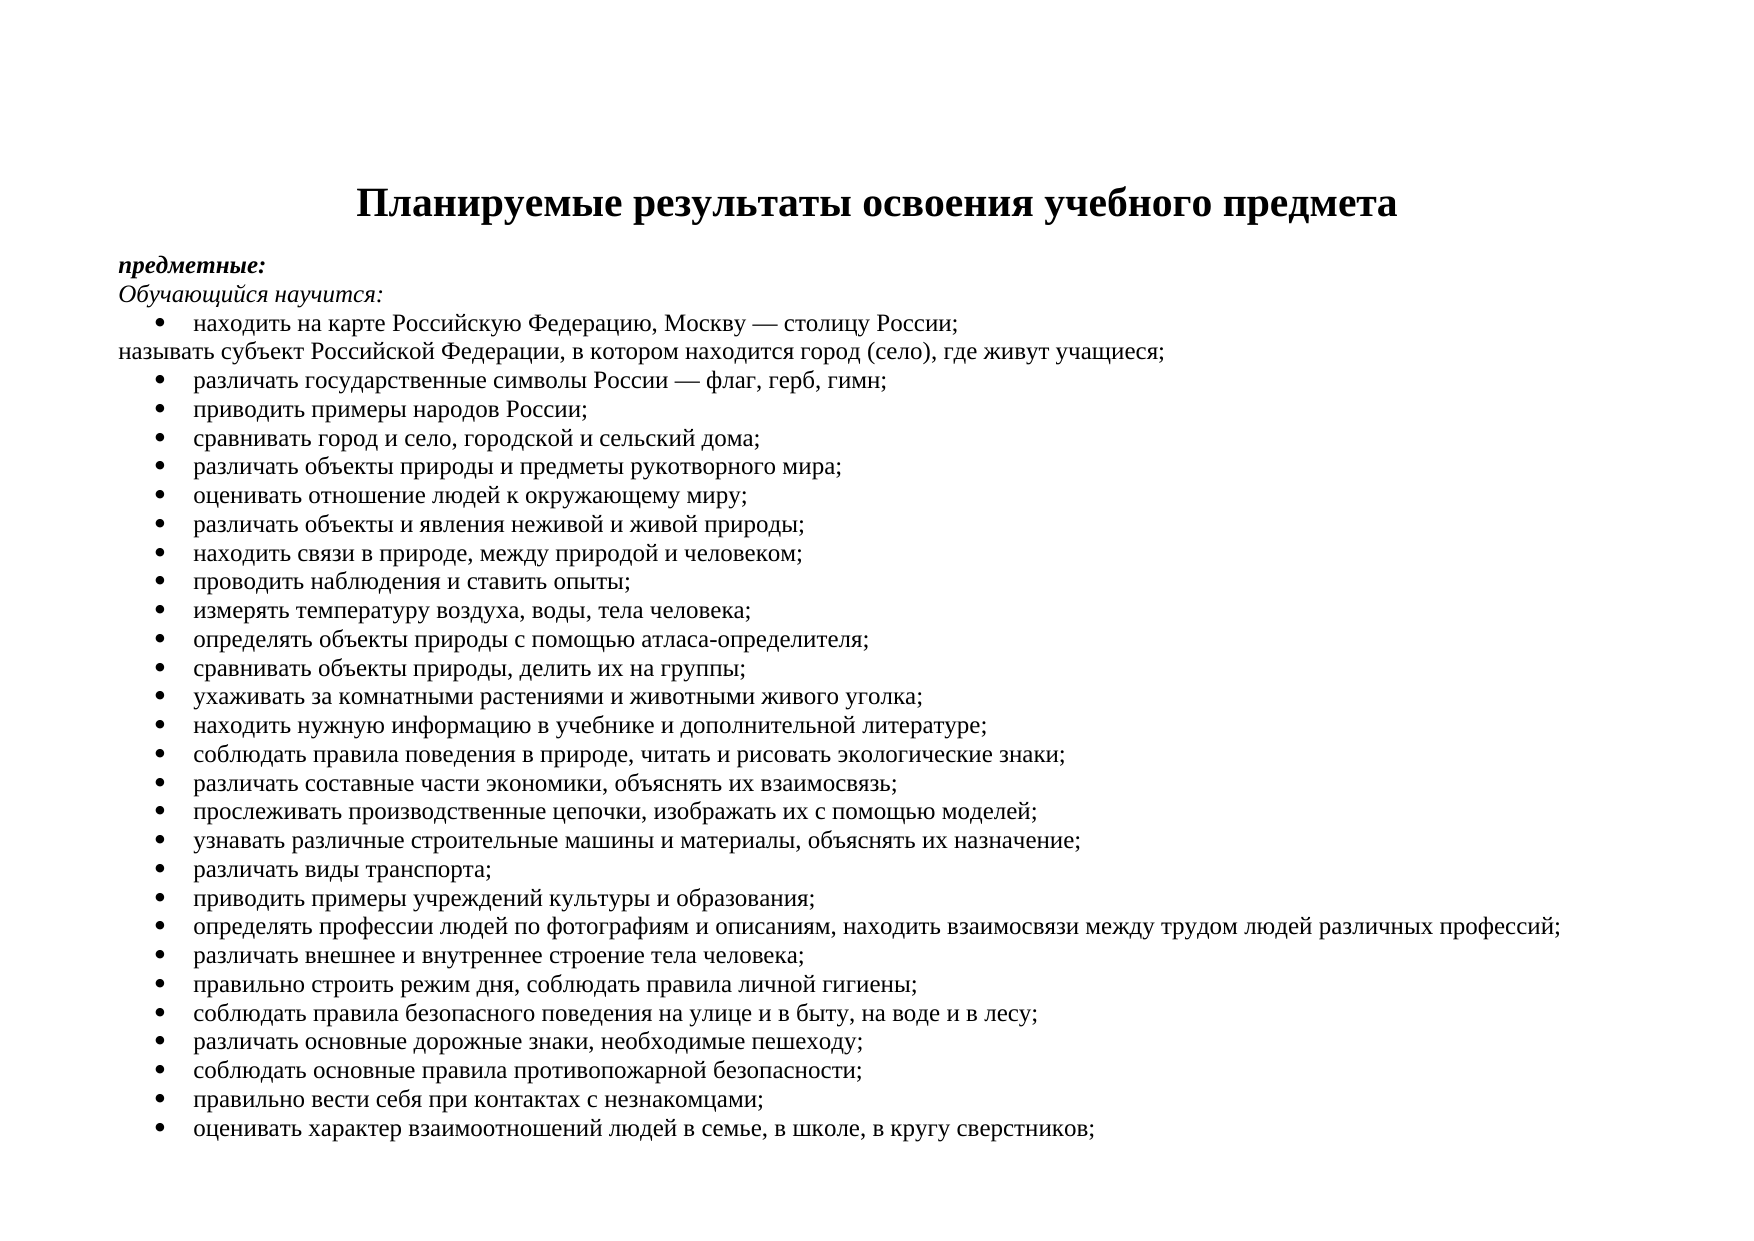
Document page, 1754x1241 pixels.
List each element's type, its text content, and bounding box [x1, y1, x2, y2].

list находить связи в природе, между природой и человеком; [156, 538, 1636, 566]
list находить нужную информацию в учебнике и дополнительной литературе; [156, 710, 1636, 739]
list определять объекты природы с помощью атласа-определителя; [156, 624, 1636, 653]
list различать государственные символы России — флаг, герб, гимн; [156, 365, 1636, 394]
list правильно строить режим дня, соблюдать правила личной гигиены; [156, 969, 1636, 998]
list проводить наблюдения и ставить опыты; [156, 566, 1636, 595]
list различать объекты природы и предметы рукотворного мира; [156, 451, 1636, 480]
list приводить примеры учреждений культуры и образования; [156, 883, 1636, 911]
text Обучающийся научится: [118, 279, 1636, 308]
list различать объекты и явления неживой и живой природы; [156, 509, 1636, 538]
text предметные: [118, 250, 1636, 279]
list определять профессии людей по фотографиям и описаниям, находить взаимосвязи между трудом людей различных профессий; [156, 911, 1636, 940]
list прослеживать производственные цепочки, изображать их с помощью моделей; [156, 796, 1636, 825]
list соблюдать правила безопасного поведения на улице и в быту, на воде и в лесу; [156, 998, 1636, 1026]
text Планируемые результаты освоения учебного предмета [118, 177, 1636, 225]
list различать внешнее и внутреннее строение тела человека; [156, 940, 1636, 969]
list измерять температуру воздуха, воды, тела человека; [156, 595, 1636, 624]
list различать составные части экономики, объяснять их взаимосвязь; [156, 768, 1636, 796]
text называть субъект Российской Федерации, в котором находится город (село), где живут учащиеся; [118, 336, 1636, 365]
list оценивать отношение людей к окружающему миру; [156, 480, 1636, 509]
list находить на карте Российскую Федерацию, Москву — столицу России; [156, 308, 1636, 336]
list узнавать различные строительные машины и материалы, объяснять их назначение; [156, 825, 1636, 854]
list сравнивать город и село, городской и сельский дома; [156, 423, 1636, 451]
list соблюдать правила поведения в природе, читать и рисовать экологические знаки; [156, 739, 1636, 768]
list оценивать характер взаимоотношений людей в семье, в школе, в кругу сверстников; [156, 1113, 1636, 1141]
list приводить примеры народов России; [156, 394, 1636, 423]
list соблюдать основные правила противопожарной безопасности; [156, 1055, 1636, 1084]
list сравнивать объекты природы, делить их на группы; [156, 653, 1636, 681]
list различать основные дорожные знаки, необходимые пешеходу; [156, 1026, 1636, 1055]
list различать виды транспорта; [156, 854, 1636, 883]
list правильно вести себя при контактах с незнакомцами; [156, 1084, 1636, 1113]
list ухаживать за комнатными растениями и животными живого уголка; [156, 681, 1636, 710]
